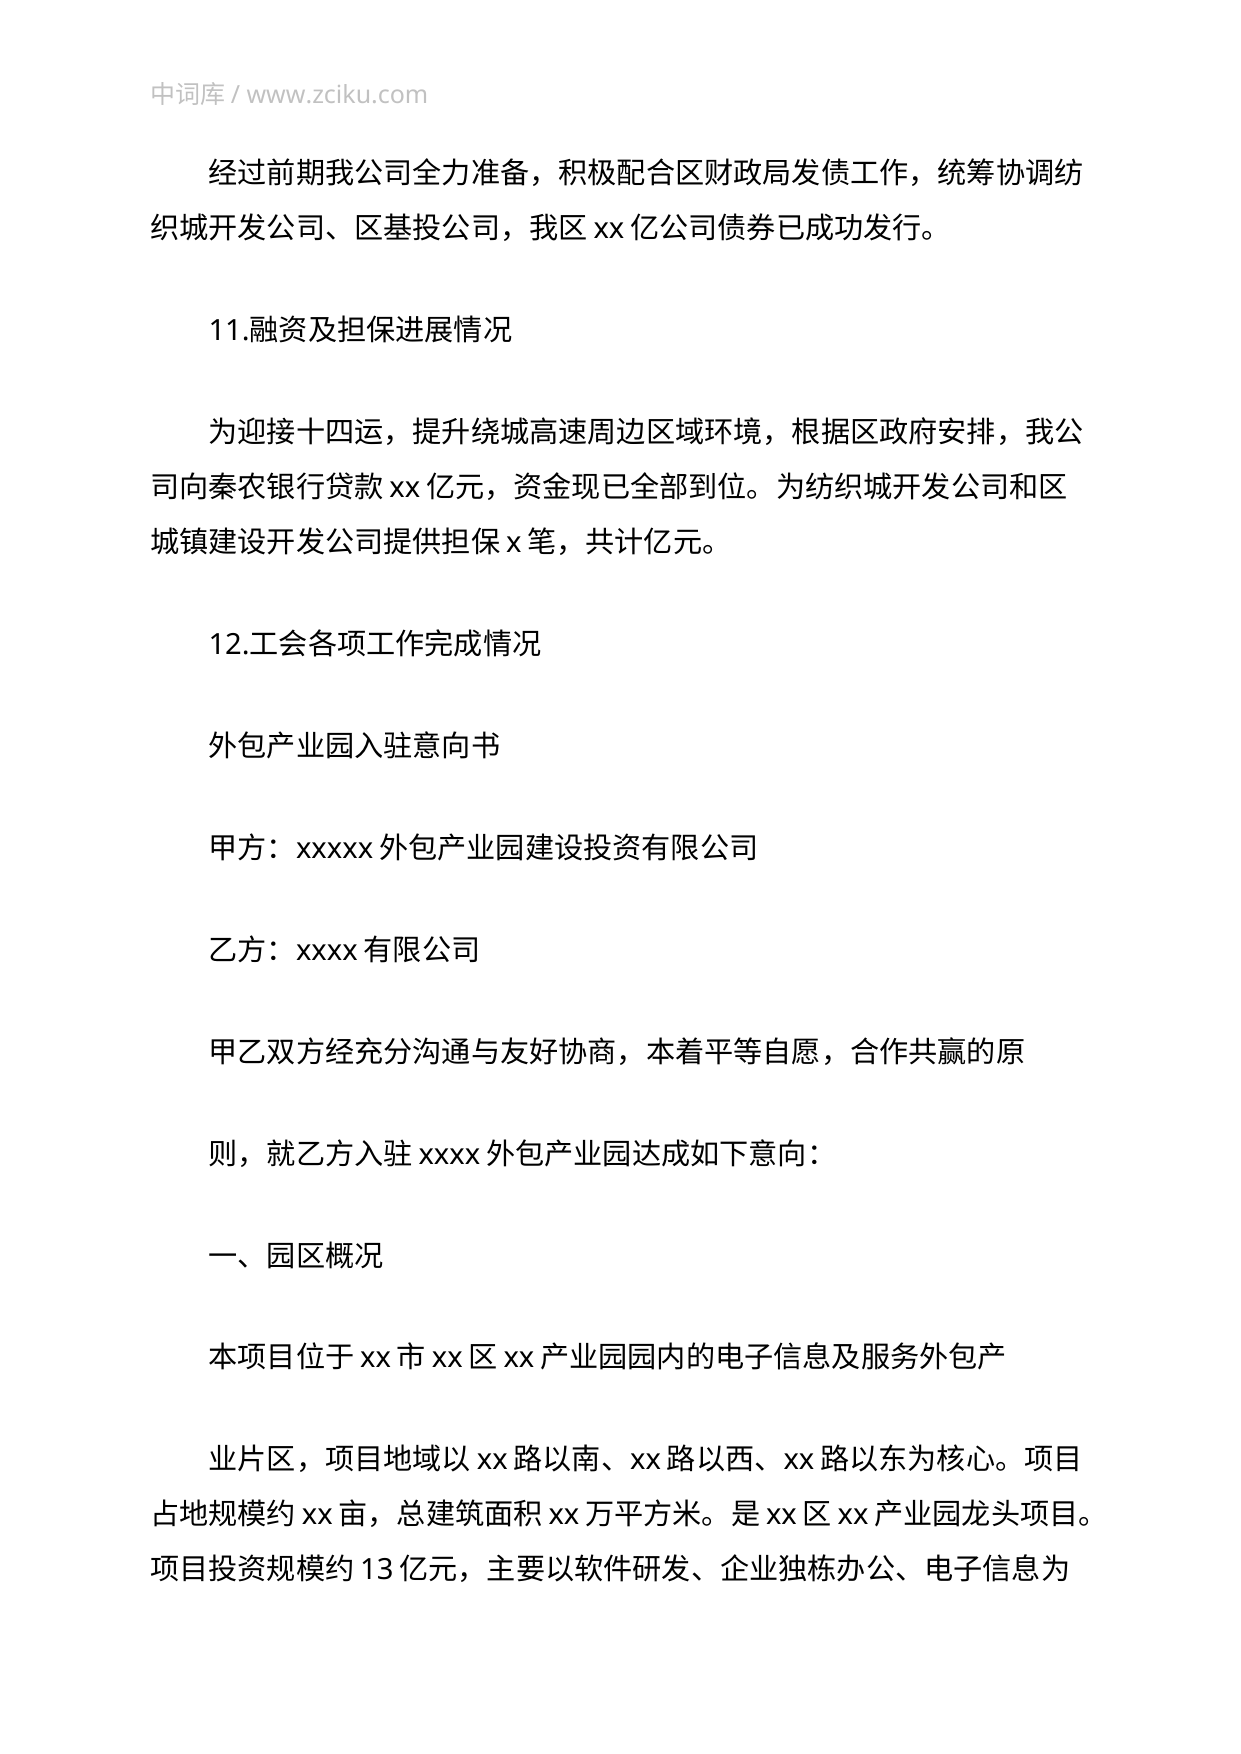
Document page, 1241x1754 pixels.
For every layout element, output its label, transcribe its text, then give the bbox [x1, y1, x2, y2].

text 经过前期我公司全力准备，积极配合区财政局发债工作，统筹协调纺织城开发公司、区基投公司，我区xx亿公司债券已成功发行。 [150, 150, 1090, 247]
text 为迎接十四运，提升绕城高速周边区域环境，根据区政府安排，我公司向秦农银行贷款xx亿元，资金现已全部到位。为纺织城开发公司和区城镇建设开发公司提供担保x笔，共计亿元。 [150, 409, 1090, 561]
text 12.工会各项工作完成情况 [150, 621, 1090, 663]
text 外包产业园入驻意向书 [150, 723, 1090, 765]
text 甲方：xxxxx外包产业园建设投资有限公司 [150, 824, 1090, 867]
text 甲乙双方经充分沟通与友好协商，本着平等自愿，合作共赢的原 [150, 1028, 1090, 1071]
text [150, 1436, 1090, 1588]
text 本项目位于xx市xx区xx产业园园内的电子信息及服务外包产 [150, 1334, 1090, 1376]
text 一、园区概况 [150, 1232, 1090, 1274]
text 11.融资及担保进展情况 [150, 307, 1090, 349]
text 则，就乙方入驻xxxx外包产业园达成如下意向： [150, 1130, 1090, 1173]
text 乙方：xxxx有限公司 [150, 926, 1090, 969]
